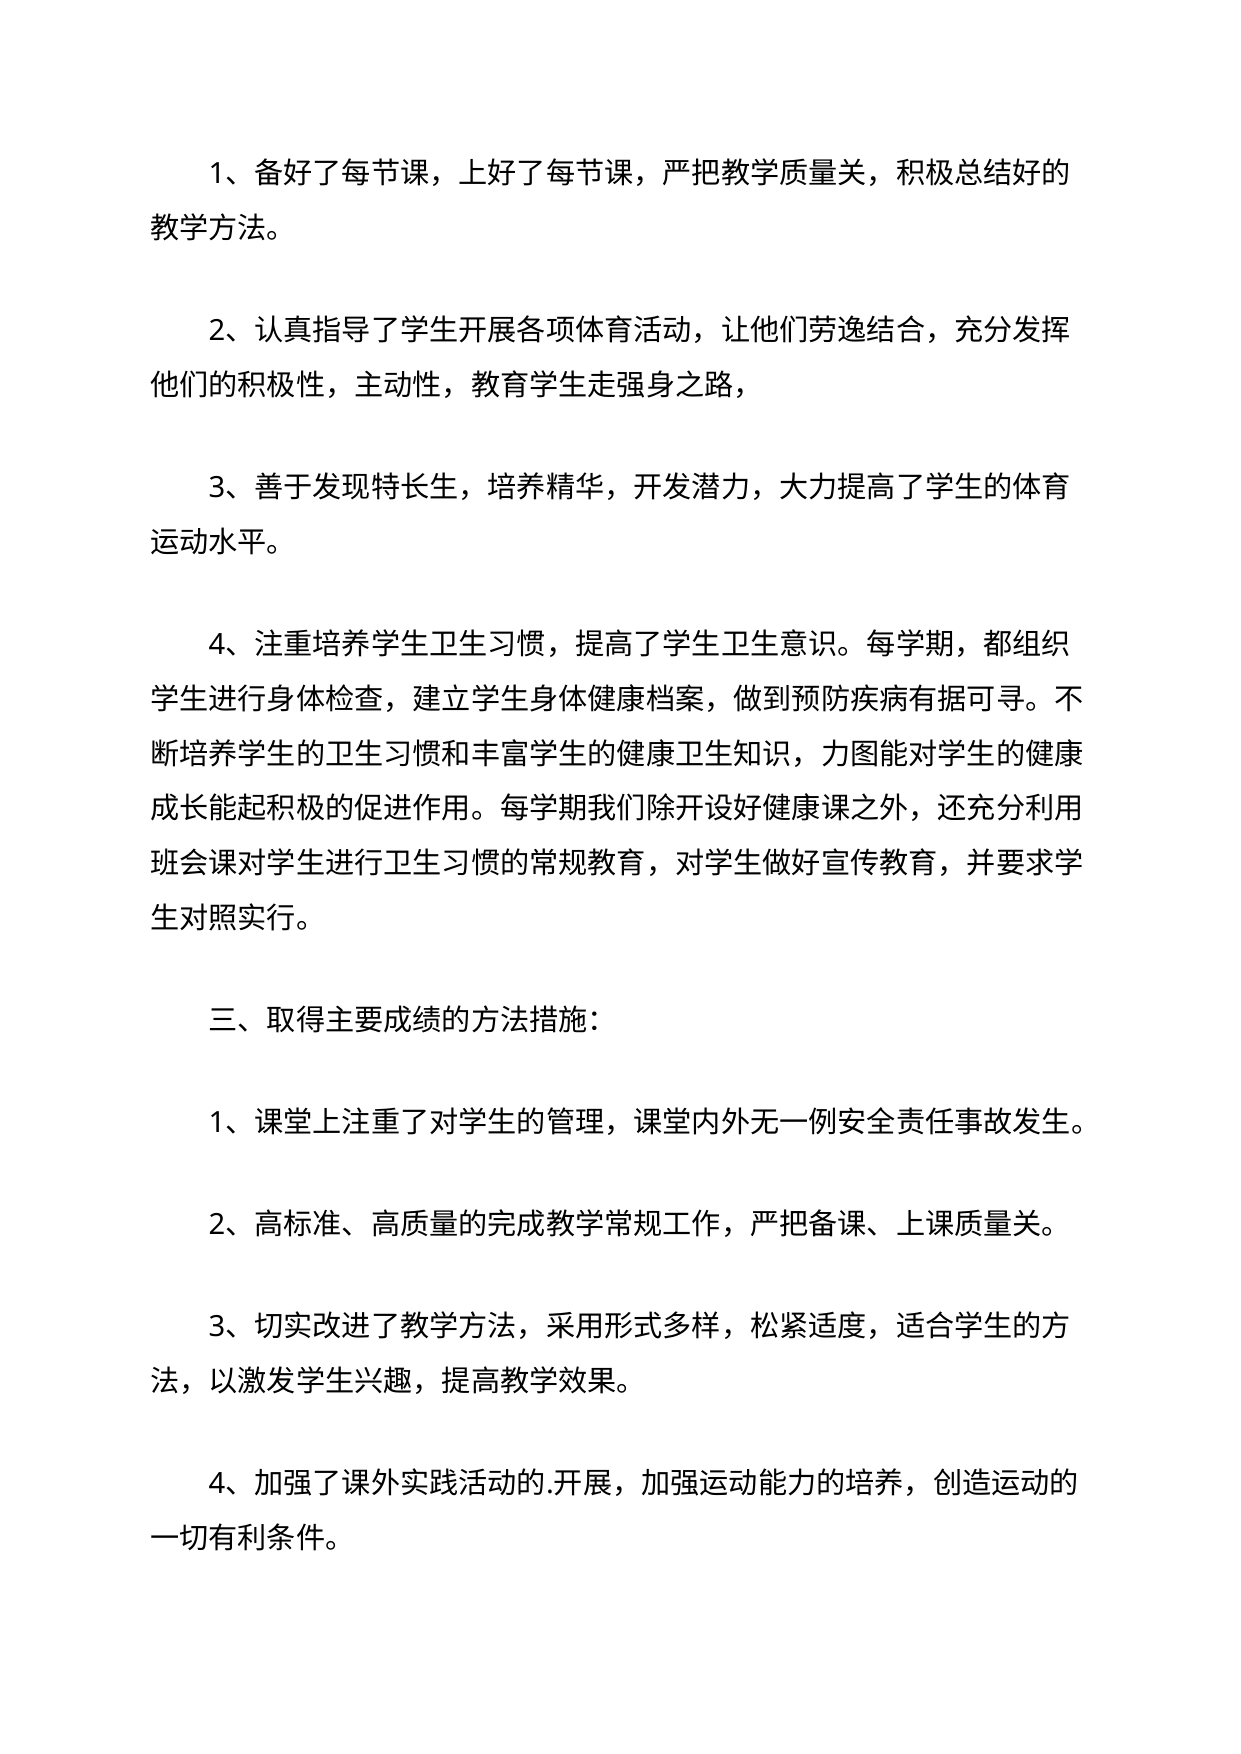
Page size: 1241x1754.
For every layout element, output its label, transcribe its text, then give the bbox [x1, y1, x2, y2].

text 4、加强了课外实践活动的.开展，加强运动能力的培养，创造运动的一切有利条件。 [150, 1459, 1090, 1556]
text 三、取得主要成绩的方法措施： [150, 997, 1090, 1039]
text 1、课堂上注重了对学生的管理，课堂内外无一例安全责任事故发生。 [150, 1098, 1090, 1141]
text 2、高标准、高质量的完成教学常规工作，严把备课、上课质量关。 [150, 1200, 1090, 1243]
text 3、切实改进了教学方法，采用形式多样，松紧适度，适合学生的方法，以激发学生兴趣，提高教学效果。 [150, 1302, 1090, 1400]
text 4、注重培养学生卫生习惯，提高了学生卫生意识。每学期，都组织学生进行身体检查，建立学生身体健康档案，做到预防疾病有据可寻。不断培养学生的卫生习惯和丰富学生的健康卫生知识，力图能对学生的健康成长能起积极的促进作用。每学期我们除开设好健康课之外，还充分利用班会课对学生进行卫生习惯的常规教育，对学生做好宣传教育，并要求学生对照实行。 [150, 620, 1090, 937]
text 3、善于发现特长生，培养精华，开发潜力，大力提高了学生的体育运动水平。 [150, 463, 1090, 561]
text 1、备好了每节课，上好了每节课，严把教学质量关，积极总结好的教学方法。 [150, 150, 1090, 247]
text 2、认真指导了学生开展各项体育活动，让他们劳逸结合，充分发挥他们的积极性，主动性，教育学生走强身之路， [150, 307, 1090, 404]
